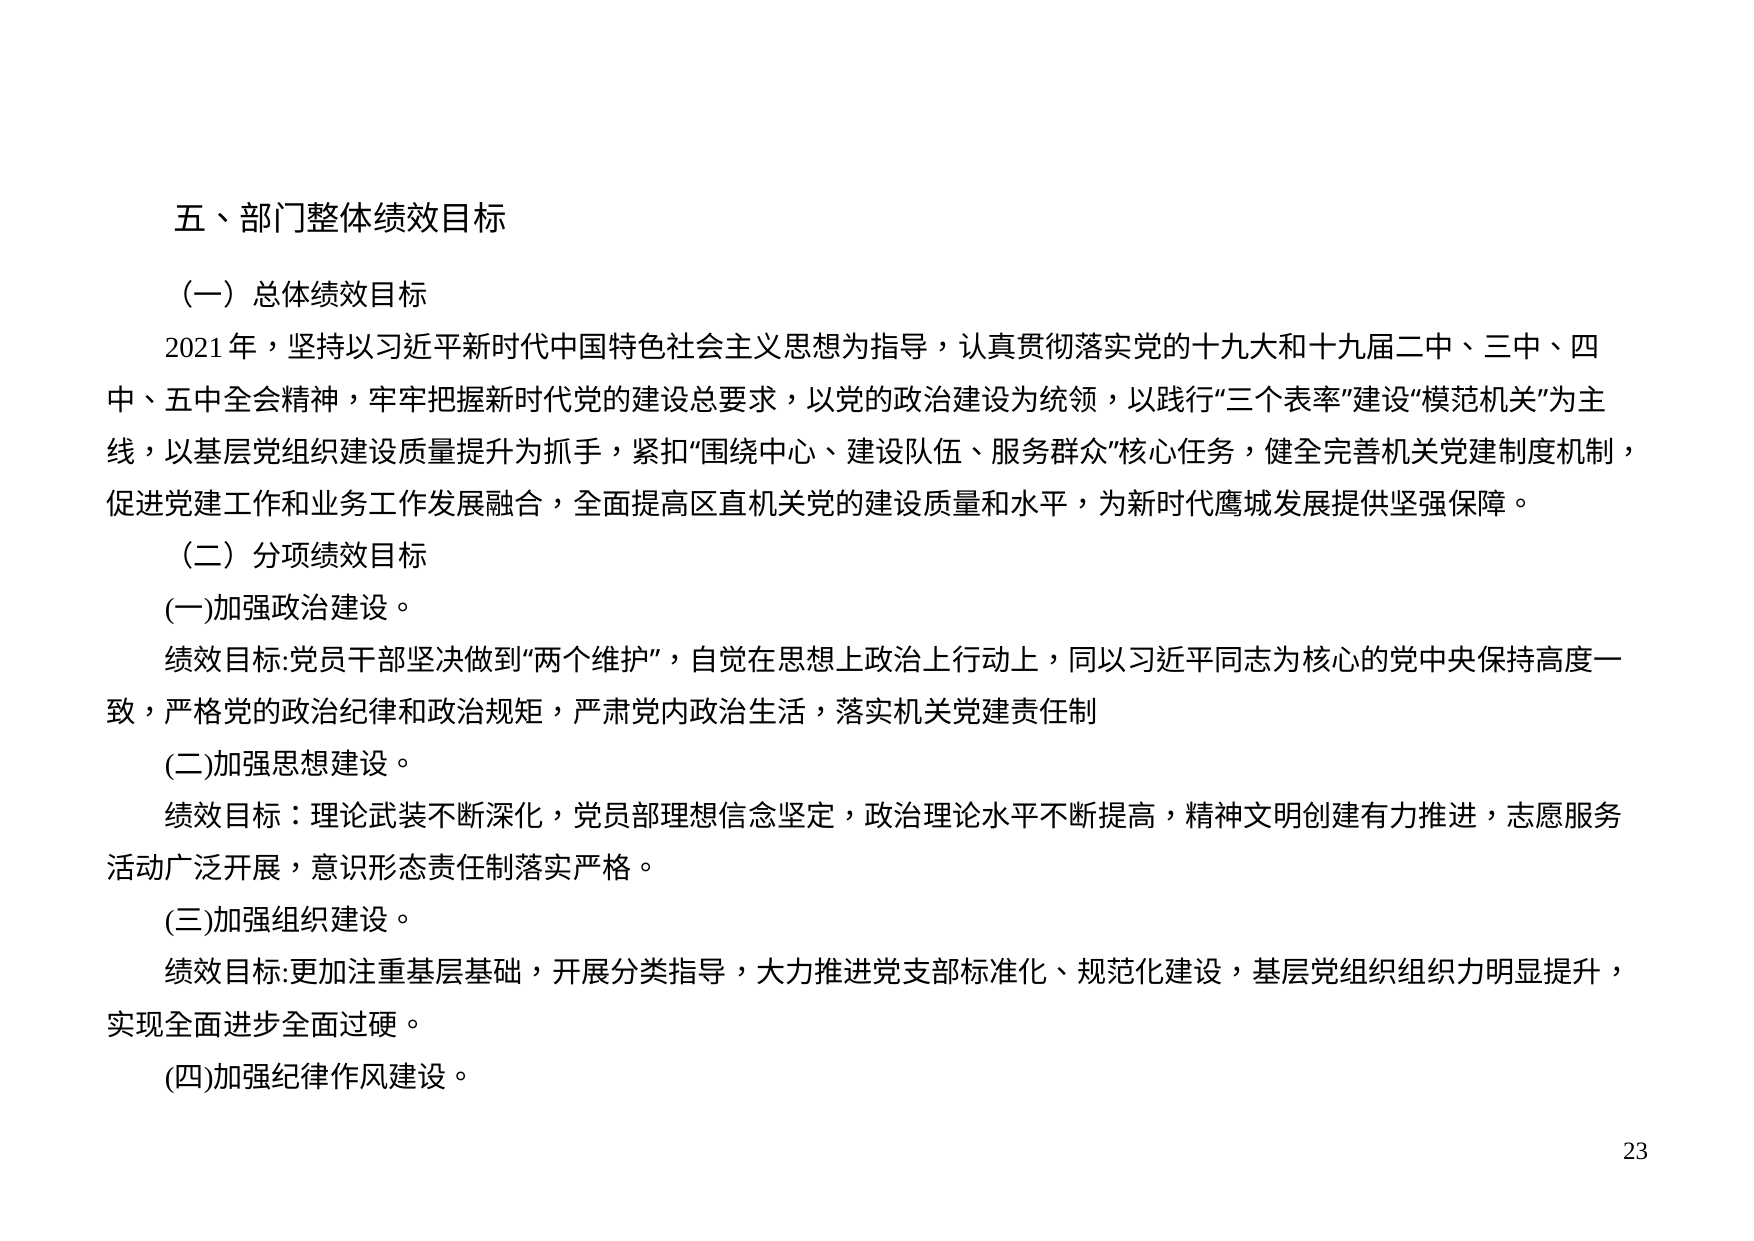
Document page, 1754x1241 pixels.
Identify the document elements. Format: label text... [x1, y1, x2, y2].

text 2021年，坚持以习近平新时代中国特色社会主义思想为指导，认真贯彻落实党的十九大和十九届二中、三中、四中、五中全会精神，牢牢把握新时代党的建设总要求，以党的政治建设为统领，以践行“三个表率”建设“模范机关”为主线，以基层党组织建设质量提升为抓手，紧扣“围绕中心、建设队伍、服务群众”核心任务，健全完善机关党建制度机制，促进党建工作和业务工作发展融合，全面提高区直机关党的建设质量和水平，为新时代鹰城发展提供坚强保障。 [106, 316, 1648, 524]
text 五、部门整体绩效目标 [106, 195, 1648, 240]
text (四)加强纪律作风建设。 [106, 1045, 1648, 1097]
text (三)加强组织建设。 [106, 889, 1648, 941]
text 绩效目标:党员干部坚决做到“两个维护”，自觉在思想上政治上行动上，同以习近平同志为核心的党中央保持高度一致，严格党的政治纪律和政治规矩，严肃党内政治生活，落实机关党建责任制 [106, 629, 1648, 733]
text 绩效目标:更加注重基层基础，开展分类指导，大力推进党支部标准化、规范化建设，基层党组织组织力明显提升，实现全面进步全面过硬。 [106, 941, 1648, 1045]
text （二）分项绩效目标 [106, 524, 1648, 577]
text （一）总体绩效目标 [106, 264, 1648, 316]
text (一)加强政治建设。 [106, 577, 1648, 629]
text 绩效目标：理论武装不断深化，党员部理想信念坚定，政治理论水平不断提高，精神文明创建有力推进，志愿服务活动广泛开展，意识形态责任制落实严格。 [106, 785, 1648, 889]
text (二)加强思想建设。 [106, 733, 1648, 785]
